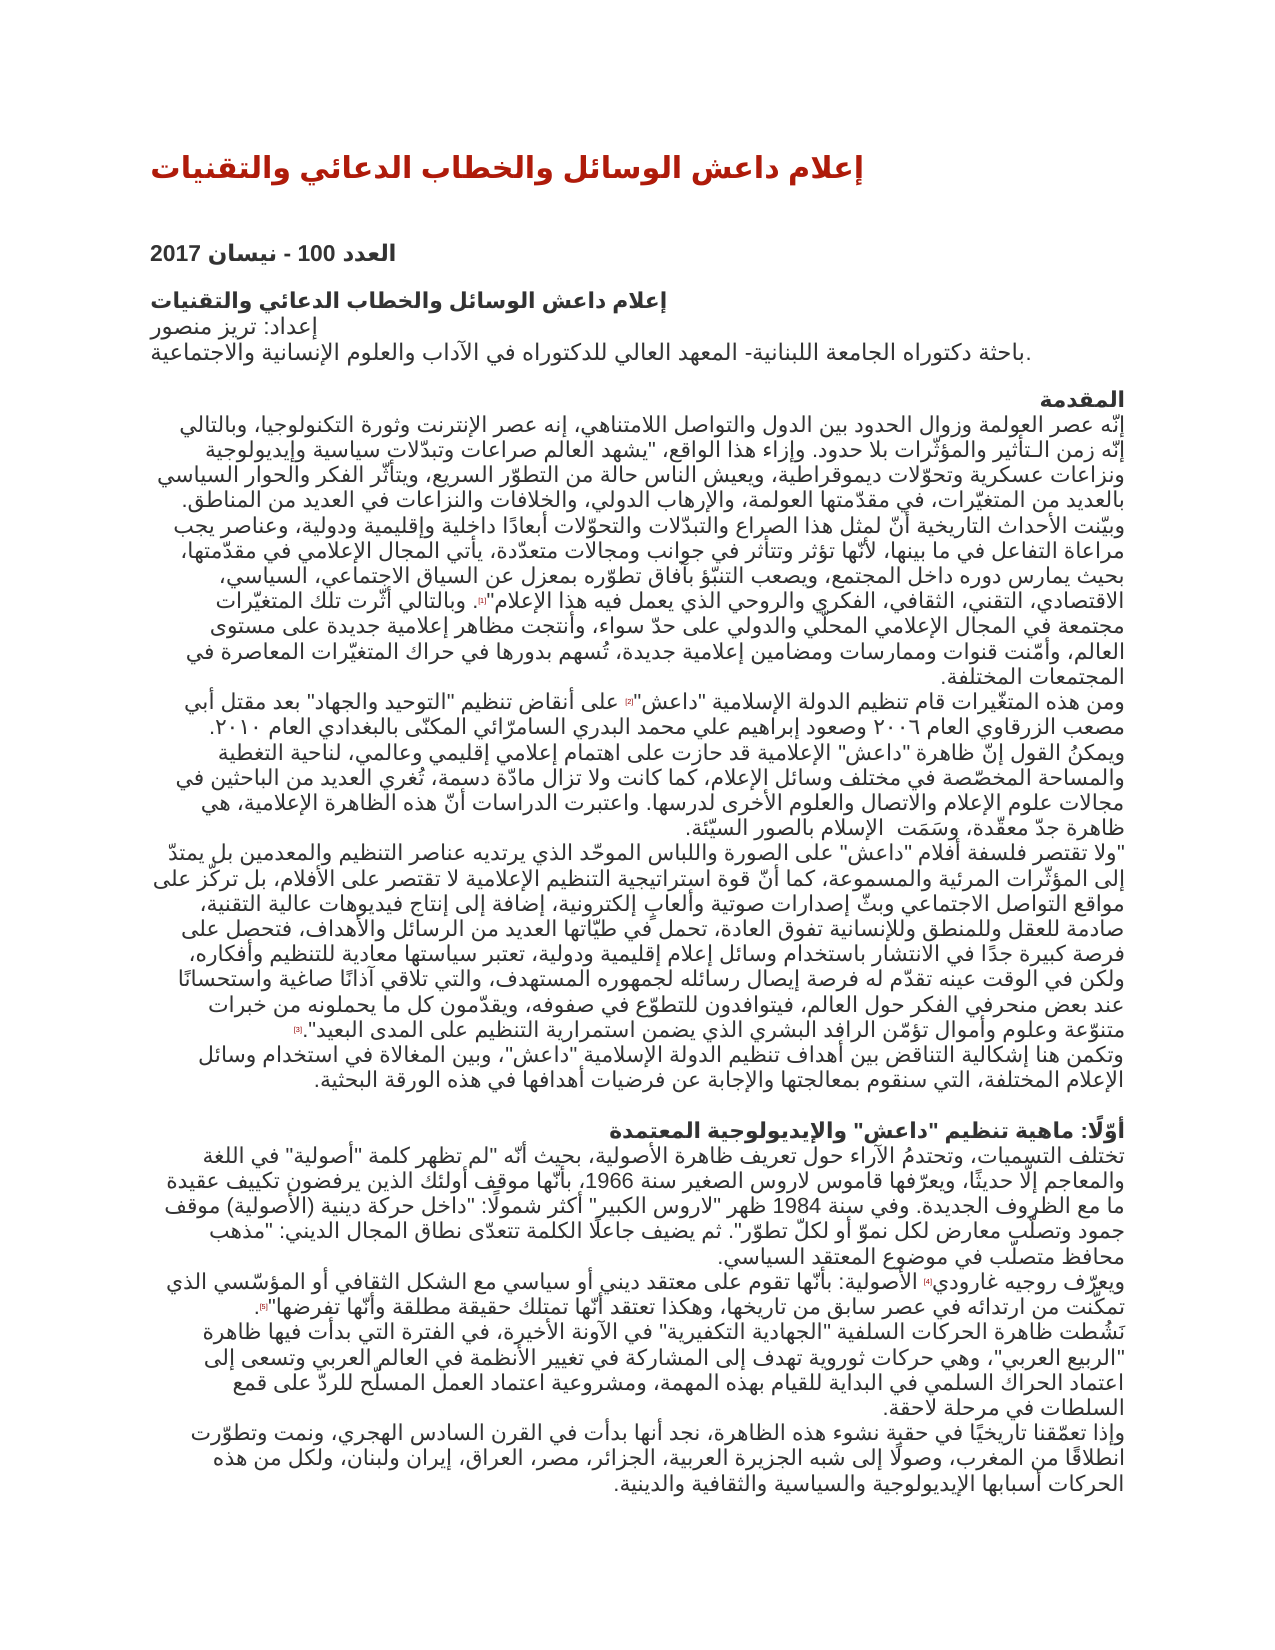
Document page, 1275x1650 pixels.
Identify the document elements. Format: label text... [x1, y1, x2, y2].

text وإذا تعمّقنا تاريخيًا في حقبة نشوء هذه الظاهرة، نجد أنها بدأت في القرن السادس الهجري، ونمت وتطوّرت انطلاقًا من المغرب، وصولًا إلى شبه الجزيرة العربية، الجزائر، مصر، العراق، إيران ولبنان، ولكل من هذه الحركات أسبابها الإيديولوجية والسياسية والثقافية والدينية. [150, 1420, 1125, 1496]
text ويعرّف روجيه غارودي[4] الأصولية: بأنّها تقوم على معتقد ديني أو سياسي مع الشكل الثقافي أو المؤسّسي الذي تمكّنت من ارتدائه في عصر سابق من تاريخها، وهكذا تعتقد أنّها تمتلك حقيقة مطلقة وأنّها تفرضها"[5]. [150, 1269, 1125, 1319]
text العدد 100 - نيسان 2017 [150, 239, 1125, 266]
text إنّه عصر العولمة وزوال الحدود بين الدول والتواصل اللامتناهي، إنه عصر الإنترنت وثورة التكنولوجيا، وبالتالي إنّه زمن الـتأثير والمؤثّرات بلا حدود. وإزاء هذا الواقع، "يشهد العالم صراعات وتبدّلات سياسية وإيديولوجية ونزاعات عسكرية وتحوّلات ديموقراطية، ويعيش الناس حالة من التطوّر السريع، ويتأثّر الفكر والحوار السياسي بالعديد من المتغيّرات، في مقدّمتها العولمة، والإرهاب الدولي، والخلافات والنزاعات في العديد من المناطق. وبيّنت الأحداث التاريخية أنّ لمثل هذا الصراع والتبدّلات والتحوّلات أبعادًا داخلية وإقليمية ودولية، وعناصر يجب مراعاة التفاعل في ما بينها، لأنّها تؤثر وتتأثر في جوانب ومجالات متعدّدة، يأتي المجال الإعلامي في مقدّمتها، بحيث يمارس دوره داخل المجتمع، ويصعب التنبّؤ بآفاق تطوّره بمعزل عن السياق الاجتماعي، السياسي، الاقتصادي، التقني، الثقافي، الفكري والروحي الذي يعمل فيه هذا الإعلام"[1]. وبالتالي أثّرت تلك المتغيّرات مجتمعة في المجال الإعلامي المحلّي والدولي على حدّ سواء، وأنتجت مظاهر إعلامية جديدة على مستوى العالم، وأمّنت قنوات وممارسات ومضامين إعلامية جديدة، تُسهم بدورها في حراك المتغيّرات المعاصرة في المجتمعات المختلفة. [150, 412, 1125, 689]
text نَشُطت ظاهرة الحركات السلفية "الجهادية التكفيرية" في الآونة الأخيرة، في الفترة التي بدأت فيها ظاهرة "الربيع العربي"، وهي حركات ثوروية تهدف إلى المشاركة في تغيير الأنظمة في العالم العربي وتسعى إلى اعتماد الحراك السلمي في البداية للقيام بهذه المهمة، ومشروعية اعتماد العمل المسلّح للردّ على قمع السلطات في مرحلة لاحقة. [150, 1319, 1125, 1420]
text "ولا تقتصر فلسفة أفلام "داعش" على الصورة واللباس الموحّد الذي يرتديه عناصر التنظيم والمعدمين بل يمتدّ إلى المؤثّرات المرئية والمسموعة، كما أنّ قوة استراتيجية التنظيم الإعلامية لا تقتصر على الأفلام، بل تركّز على مواقع التواصل الاجتماعي وبثّ إصدارات صوتية وألعابٍ إلكترونية، إضافة إلى إنتاج فيديوهات عالية التقنية، صادمة للعقل وللمنطق وللإنسانية تفوق العادة، تحمل في طيّاتها العديد من الرسائل والأهداف، فتحصل على فرصة كبيرة جدًا في الانتشار باستخدام وسائل إعلام إقليمية ودولية، تعتبر سياستها معادية للتنظيم وأفكاره، ولكن في الوقت عينه تقدّم له فرصة إيصال رسائله لجمهوره المستهدف، والتي تلاقي آذانًا صاغية واستحسانًا عند بعض منحرفي الفكر حول العالم، فيتوافدون للتطوّع في صفوفه، ويقدّمون كل ما يحملونه من خبرات متنوّعة وعلوم وأموال تؤمّن الرافد البشري الذي يضمن استمرارية التنظيم على المدى البعيد".[3] [150, 840, 1125, 1042]
text تختلف التسميات، وتحتدمُ الآراء حول تعريف ظاهرة الأصولية، بحيث أنّه "لم تظهر كلمة "أصولية" في اللغة والمعاجم إلّا حديثًا، ويعرّفها قاموس لاروس الصغير سنة 1966، بأنّها موقف أولئك الذين يرفضون تكييف عقيدة ما مع الظروف الجديدة. وفي سنة 1984 ظهر "لاروس الكبير" أكثر شمولًا: "داخل حركة دينية (الأصولية) موقف جمود وتصلّب معارض لكل نموّ أو لكلّ تطوّر". ثم يضيف جاعلًا الكلمة تتعدّى نطاق المجال الديني: "مذهب محافظ متصلّب في موضوع المعتقد السياسي. [150, 1143, 1125, 1269]
text إعلام داعش الوسائل والخطاب الدعائي والتقنيات [150, 150, 1125, 185]
text أوّلًا: ماهية تنظيم "داعش" والإيديولوجية المعتمدة [150, 1118, 1125, 1143]
text ومن هذه المتغّيرات قام تنظيم الدولة الإسلامية "داعش"[2] على أنقاض تنظيم "التوحيد والجهاد" بعد مقتل أبي مصعب الزرقاوي العام ٢٠٠٦ وصعود إبراهيم علي محمد البدري السامرّائي المكنّى بالبغدادي العام ٢٠١٠. ويمكنُ القول إنّ ظاهرة "داعش" الإعلامية قد حازت على اهتمام إعلامي إقليمي وعالمي، لناحية التغطية والمساحة المخصّصة في مختلف وسائل الإعلام، كما كانت ولا تزال مادّة دسمة، تُغري العديد من الباحثين في مجالات علوم الإعلام والاتصال والعلوم الأخرى لدرسها. واعتبرت الدراسات أنّ هذه الظاهرة الإعلامية، هي ظاهرة جدّ معقّدة، وسَمَت الإسلام بالصور السيّئة. [150, 689, 1125, 840]
text إعلام داعش الوسائل والخطاب الدعائي والتقنيات إعداد: تريز منصور باحثة دكتوراه الجامعة اللبنانية- المعهد العالي للدكتوراه في الآداب والعلوم الإنسانية والاجتماعية. [150, 287, 1125, 366]
text وتكمن هنا إشكالية التناقض بين أهداف تنظيم الدولة الإسلامية "داعش"، وبين المغالاة في استخدام وسائل الإعلام المختلفة، التي سنقوم بمعالجتها والإجابة عن فرضيات أهدافها في هذه الورقة البحثية. [150, 1042, 1125, 1092]
text المقدمة [150, 387, 1125, 412]
